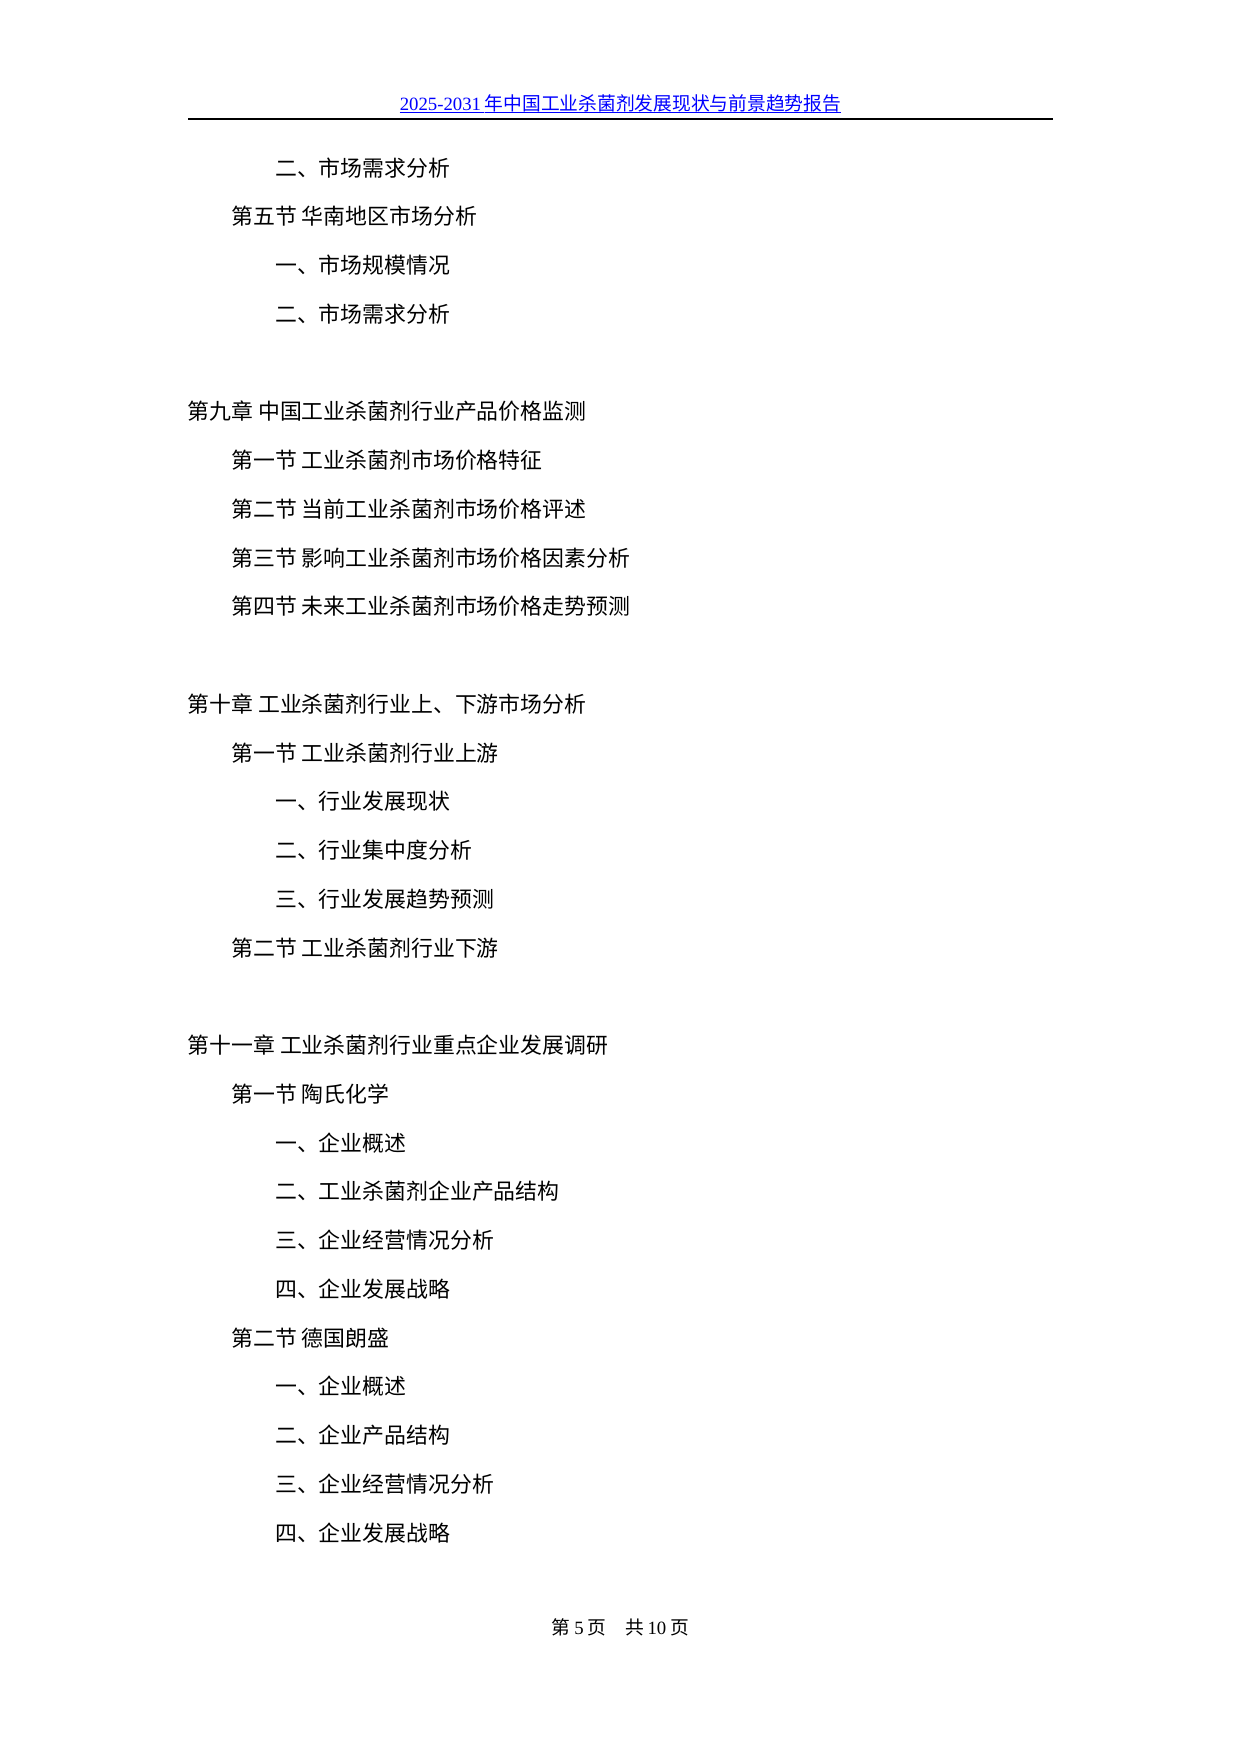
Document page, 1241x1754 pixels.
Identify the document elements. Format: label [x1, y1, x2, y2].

text [187, 150, 1053, 1548]
